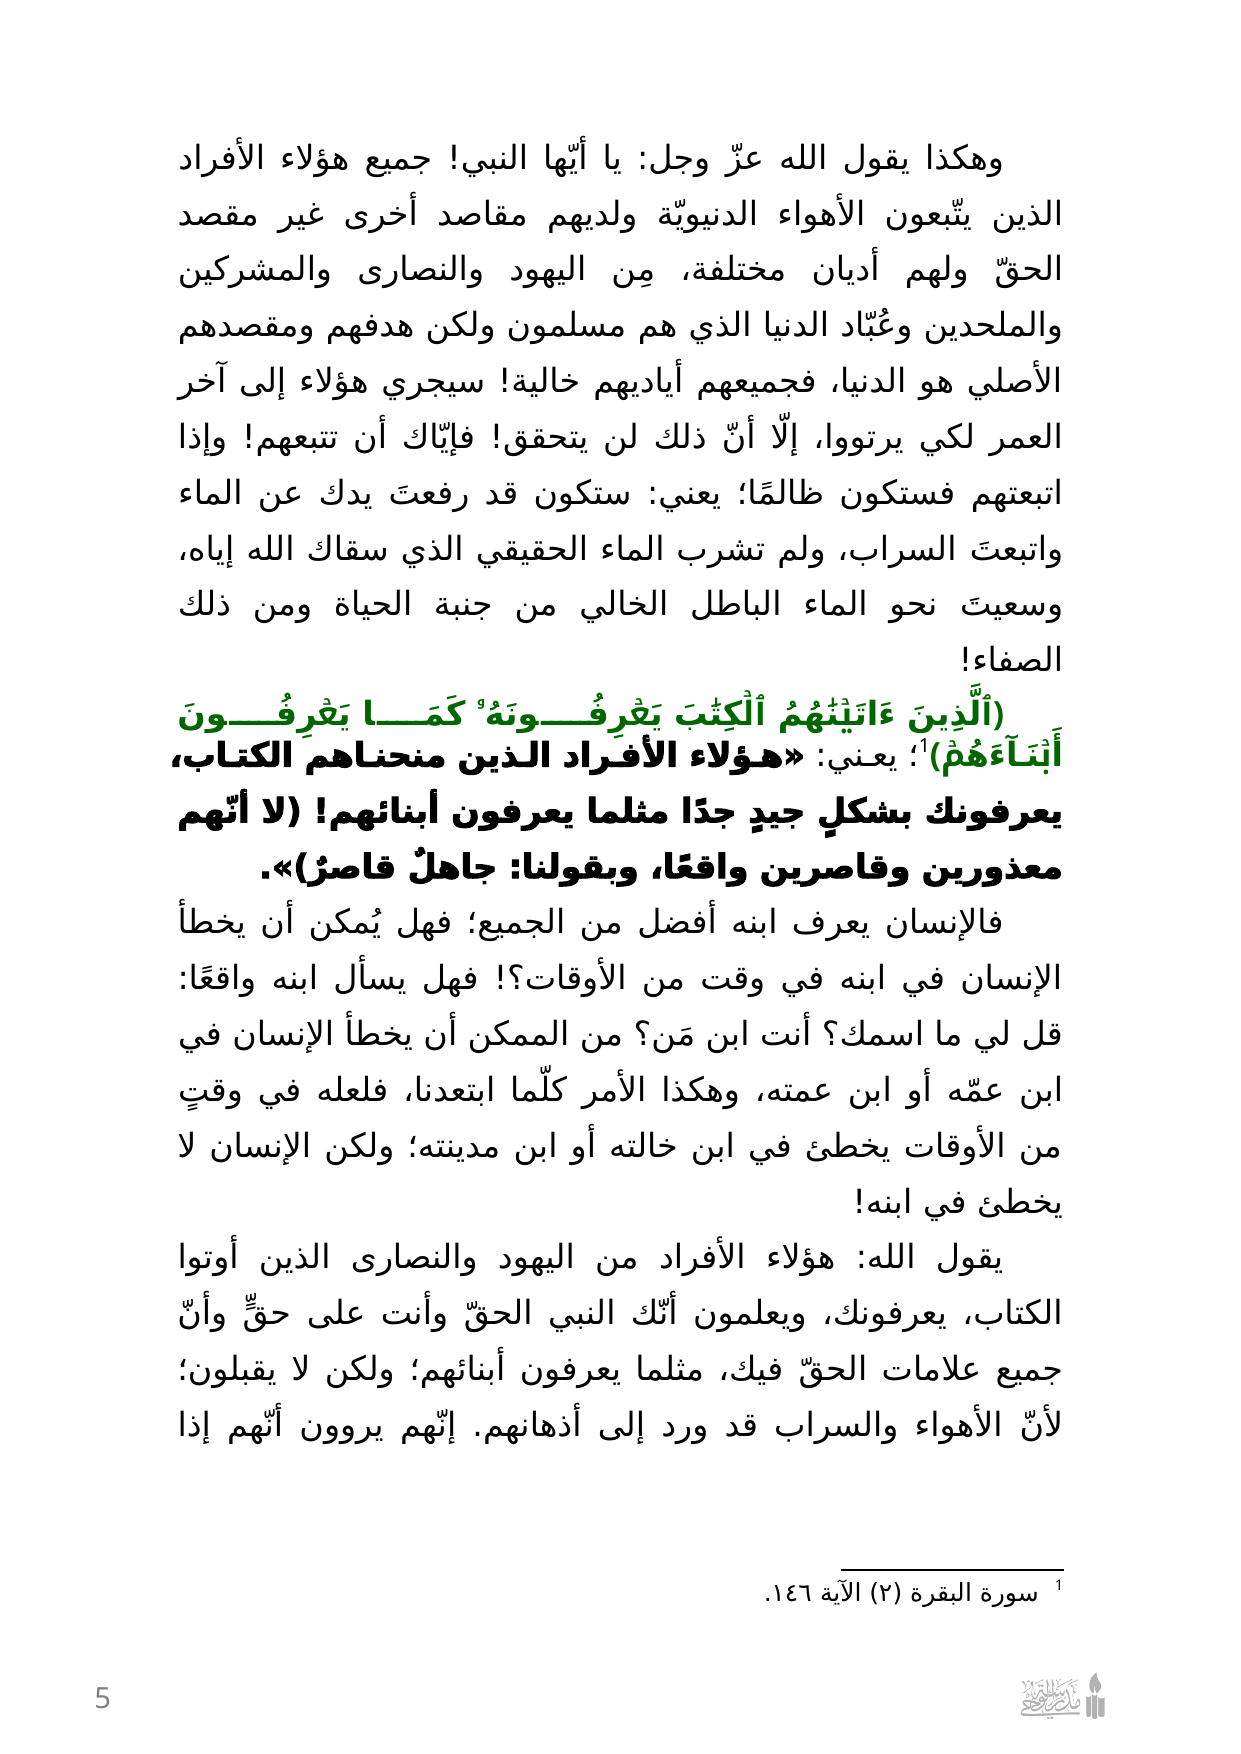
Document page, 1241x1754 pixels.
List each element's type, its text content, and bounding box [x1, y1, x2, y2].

text وهكذا يقول الله عزّ وجل: يا أيّها النبي! جميع هؤلاء الأفراد الذين يتّبعون الأهواء الدنيويّة ولديهم مقاصد أخرى غير مقصد الحقّ ولهم أديان مختلفة، مِن اليهود والنصارى والمشركين والملحدين وعُبّاد الدنيا الذي هم مسلمون ولكن هدفهم ومقصدهم الأصلي هو الدنيا، فجميعهم أياديهم خالية! سيجري هؤلاء إلى آخر العمر لكي يرتووا، إلّا أنّ ذلك لن يتحقق! فإيّاك أن تتبعهم! وإذا اتبعتهم فستكون ظالمًا؛ يعني: ستكون قد رفعتَ يدك عن الماء واتبعتَ السراب، ولم تشرب الماء الحقيقي الذي سقاك الله إياه، وسعيتَ نحو الماء الباطل الخالي من جنبة الحياة ومن ذلك الصفاء! [177, 136, 1063, 694]
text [177, 1236, 1063, 1459]
text ﴿ٱلَّذِينَ ءَاتَيۡنَٰهُمُ ٱلۡكِتَٰبَ يَعۡرِفُونَهُۥ كَمَا يَعۡرِفُونَ أَبۡنَآءَهُمۡ﴾؛ يعني: «هؤلاء الأفراد الذين منحناهم الكتاب، يعرفونك بشكلٍ جيدٍ جدًا مثلما يعرفون أبنائهم! (لا أنّهم معذورين وقاصرين واقعًا، وبقولنا: جاهلٌ قاصرٌ)». [177, 694, 1063, 901]
text فالإنسان يعرف ابنه أفضل من الجميع؛ فهل يُمكن أن يخطأ الإنسان في ابنه في وقت من الأوقات؟! فهل يسأل ابنه واقعًا: قل لي ما اسمك؟ أنت ابن مَن؟ من الممكن أن يخطأ الإنسان في ابن عمّه أو ابن عمته، وهكذا الأمر كلّما ابتعدنا، فلعله في وقتٍ من الأوقات يخطئ في ابن خالته أو ابن مدينته؛ ولكن الإنسان لا يخطئ في ابنه! [177, 901, 1063, 1236]
picture [1020, 1672, 1105, 1719]
